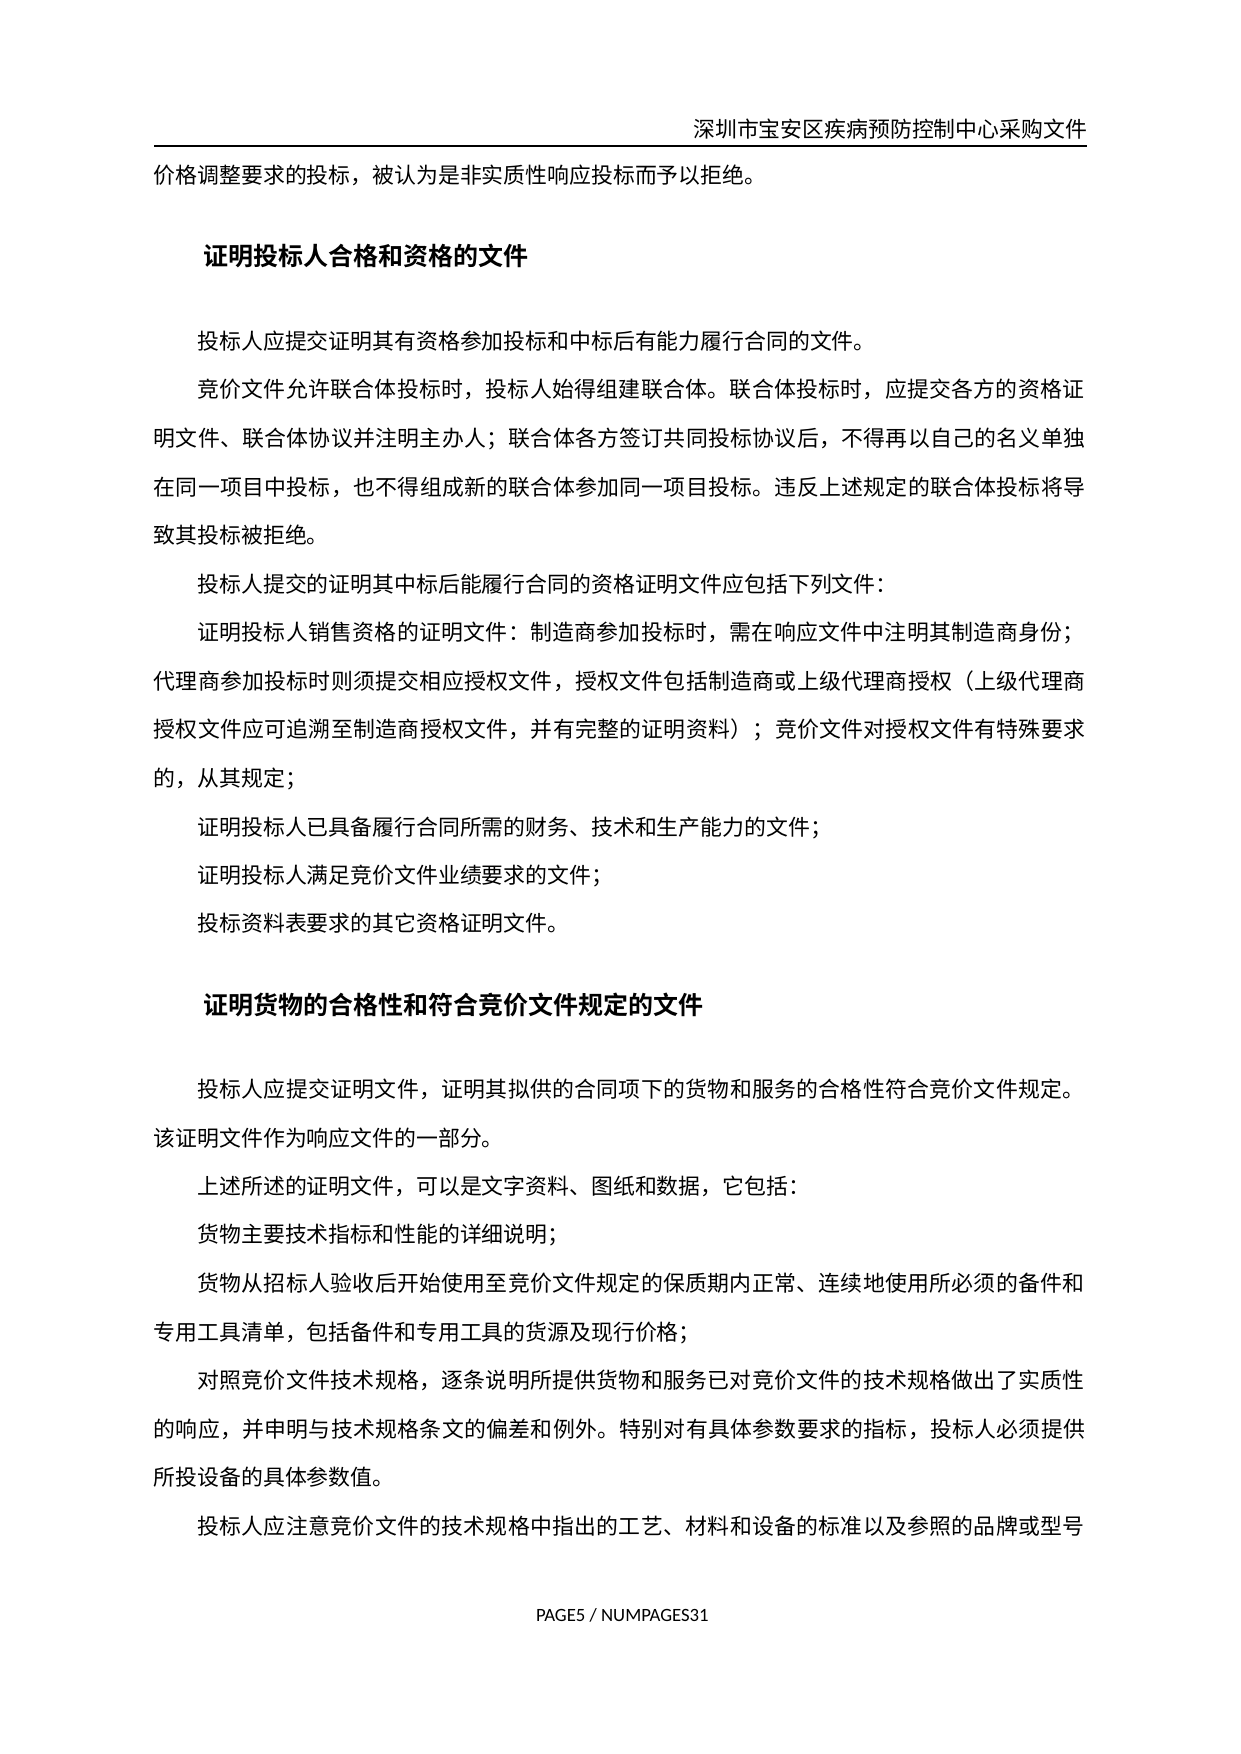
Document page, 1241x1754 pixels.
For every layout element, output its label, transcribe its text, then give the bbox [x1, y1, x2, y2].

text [153, 1508, 1087, 1541]
text 投标人应提交证明文件，证明其拟供的合同项下的货物和服务的合格性符合竞价文件规定。该证明文件作为响应文件的一部分。 [153, 1072, 1087, 1153]
text 货物从招标人验收后开始使用至竞价文件规定的保质期内正常、连续地使用所必须的备件和专用工具清单，包括备件和专用工具的货源及现行价格； [153, 1265, 1087, 1347]
text 证明投标人已具备履行合同所需的财务、技术和生产能力的文件； [153, 809, 1087, 842]
text 货物主要技术指标和性能的详细说明； [153, 1217, 1087, 1249]
subtitle 证明货物的合格性和符合竞价文件规定的文件 [153, 971, 1087, 1036]
text 证明投标人销售资格的证明文件：制造商参加投标时，需在响应文件中注明其制造商身份；代理商参加投标时则须提交相应授权文件，授权文件包括制造商或上级代理商授权（上级代理商授权文件应可追溯至制造商授权文件，并有完整的证明资料）；竞价文件对授权文件有特殊要求的，从其规定； [153, 614, 1087, 793]
text 投标人提交的证明其中标后能履行合同的资格证明文件应包括下列文件： [153, 566, 1087, 599]
text 上述所述的证明文件，可以是文字资料、图纸和数据，它包括： [153, 1169, 1087, 1201]
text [153, 157, 1087, 190]
text 对照竞价文件技术规格，逐条说明所提供货物和服务已对竞价文件的技术规格做出了实质性的响应，并申明与技术规格条文的偏差和例外。特别对有具体参数要求的指标，投标人必须提供所投设备的具体参数值。 [153, 1362, 1087, 1492]
text 证明投标人满足竞价文件业绩要求的文件； [153, 857, 1087, 890]
text 竞价文件允许联合体投标时，投标人始得组建联合体。联合体投标时，应提交各方的资格证明文件、联合体协议并注明主办人；联合体各方签订共同投标协议后，不得再以自己的名义单独在同一项目中投标，也不得组成新的联合体参加同一项目投标。违反上述规定的联合体投标将导致其投标被拒绝。 [153, 372, 1087, 550]
subtitle 证明投标人合格和资格的文件 [153, 222, 1087, 287]
text 投标人应提交证明其有资格参加投标和中标后有能力履行合同的文件。 [153, 323, 1087, 356]
text 投标资料表要求的其它资格证明文件。 [153, 906, 1087, 938]
